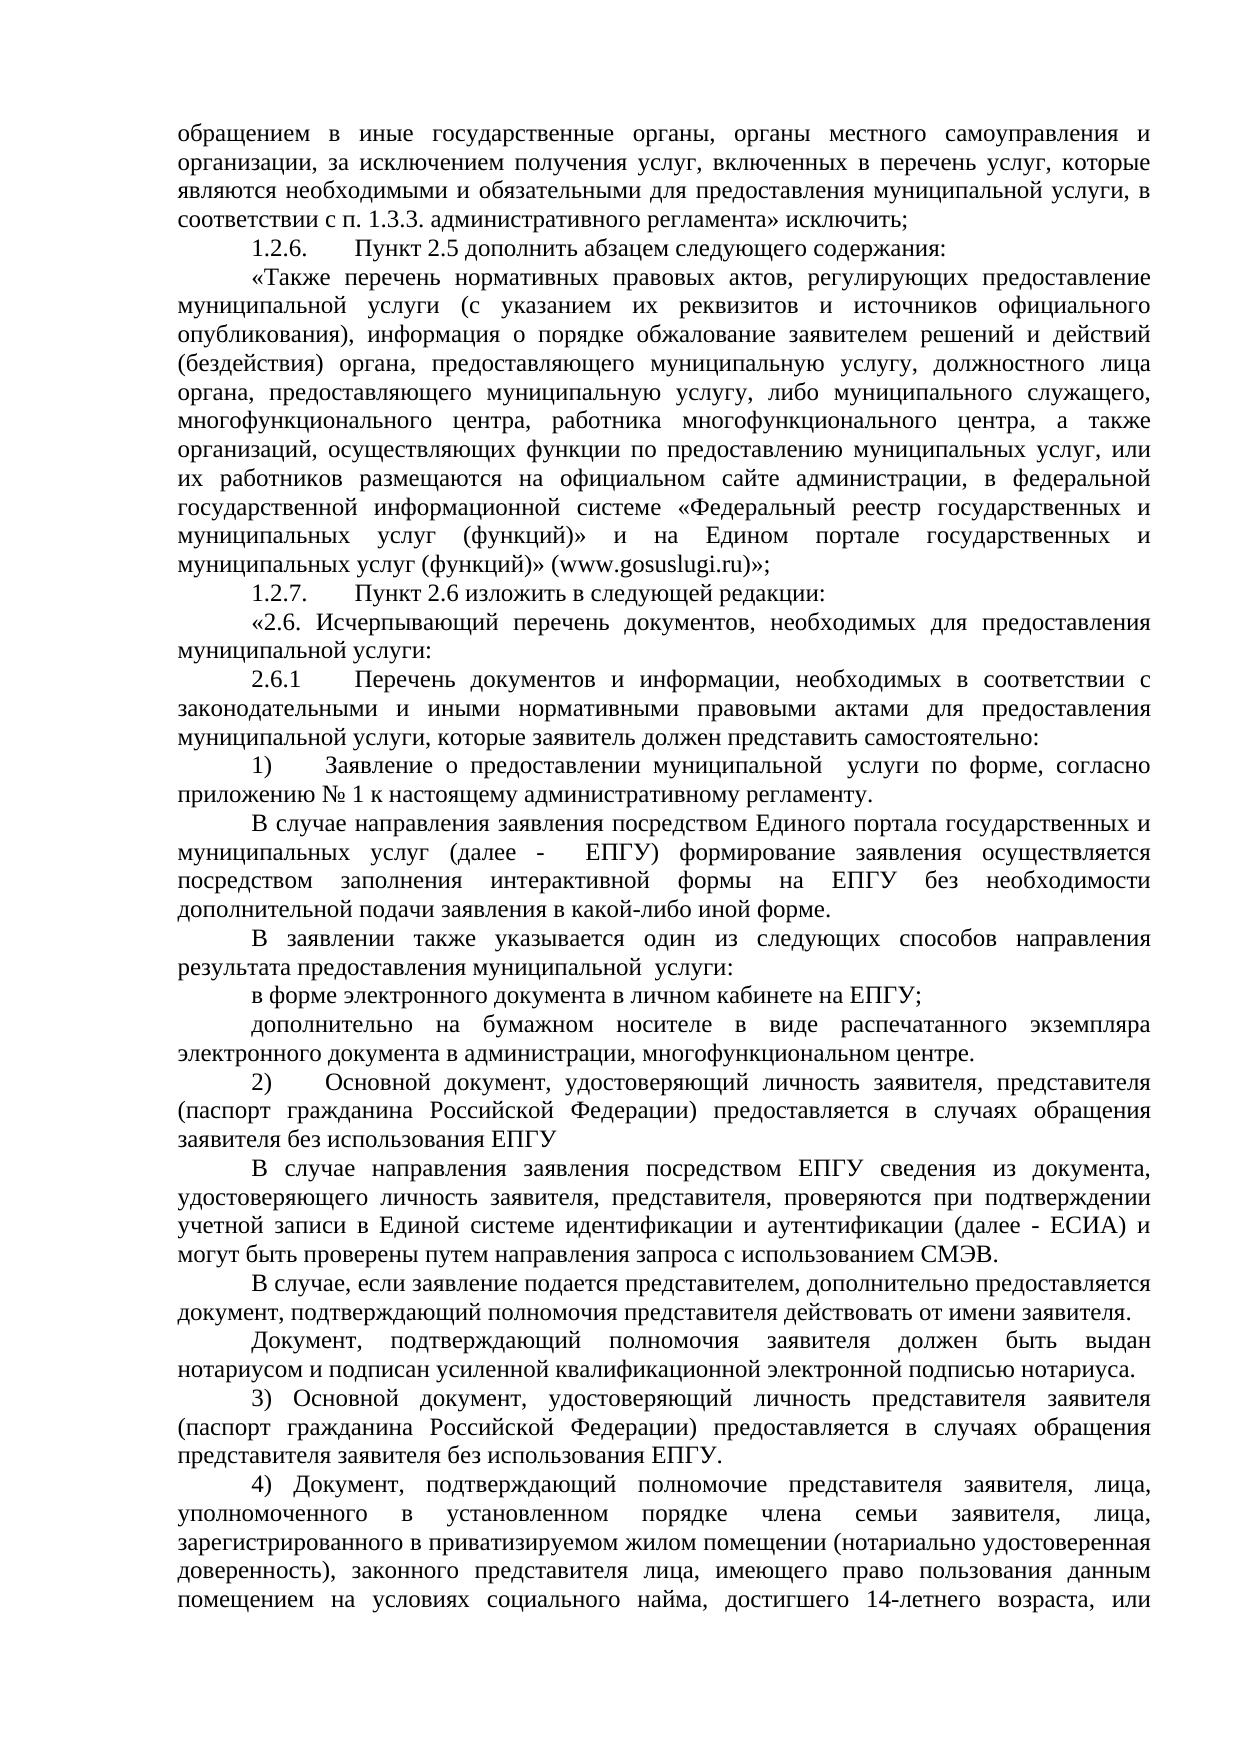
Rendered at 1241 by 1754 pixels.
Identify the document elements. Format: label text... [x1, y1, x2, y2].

list В случае направления заявления посредством Единого портала государственных и муниципальных услуг (далее - ЕПГУ) формирование заявления осуществляется посредством заполнения интерактивной формы на ЕПГУ без необходимости дополнительной подачи заявления в какой-либо иной форме. [177, 808, 1152, 923]
list «2.6. Исчерпывающий перечень документов, необходимых для предоставления муниципальной услуги: [177, 607, 1152, 664]
text в форме электронного документа в личном кабинете на ЕПГУ; [177, 981, 1152, 1009]
list Заявление о предоставлении муниципальной услуги по форме, согласно приложению № 1 к настоящему административному регламенту. [177, 751, 1152, 808]
list Пункт 2.5 дополнить абзацем следующего содержания: [177, 233, 1152, 262]
text В случае направления заявления посредством ЕПГУ сведения из документа, удостоверяющего личность заявителя, представителя, проверяются при подтверждении учетной записи в Единой системе идентификации и аутентификации (далее - ЕСИА) и могут быть проверены путем направления запроса с использованием СМЭВ. [177, 1153, 1152, 1268]
text дополнительно на бумажном носителе в виде распечатанного экземпляра электронного документа в администрации, многофункциональном центре. [177, 1009, 1152, 1067]
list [177, 118, 1152, 233]
text 3) Основной документ, удостоверяющий личность представителя заявителя (паспорт гражданина Российской Федерации) предоставляется в случаях обращения представителя заявителя без использования ЕПГУ. [177, 1383, 1152, 1469]
text В случае, если заявление подается представителем, дополнительно предоставляется документ, подтверждающий полномочия представителя действовать от имени заявителя. [177, 1268, 1152, 1326]
list Основной документ, удостоверяющий личность заявителя, представителя (паспорт гражданина Российской Федерации) предоставляется в случаях обращения заявителя без использования ЕПГУ [177, 1067, 1152, 1153]
text Документ, подтверждающий полномочия заявителя должен быть выдан нотариусом и подписан усиленной квалификационной электронной подписью нотариуса. [177, 1326, 1152, 1383]
list Перечень документов и информации, необходимых в соответствии с законодательными и иными нормативными правовыми актами для предоставления муниципальной услуги, которые заявитель должен представить самостоятельно: [177, 664, 1152, 751]
list «Также перечень нормативных правовых актов, регулирующих предоставление муниципальной услуги (с указанием их реквизитов и источников официального опубликования), информация о порядке обжалование заявителем решений и действий (бездействия) органа, предоставляющего муниципальную услугу, должностного лица органа, предоставляющего муниципальную услугу, либо муниципального служащего, многофункционального центра, работника многофункционального центра, а также организаций, осуществляющих функции по предоставлению муниципальных услуг, или их работников размещаются на официальном сайте администрации, в федеральной государственной информационной системе «Федеральный реестр государственных и муниципальных услуг (функций)» и на Едином портале государственных и муниципальных услуг (функций)» (www.gosuslugi.ru)»; [177, 262, 1152, 578]
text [177, 1469, 1152, 1613]
list Пункт 2.6 изложить в следующей редакции: [177, 578, 1152, 607]
text В заявлении также указывается один из следующих способов направления результата предоставления муниципальной услуги: [177, 923, 1152, 981]
